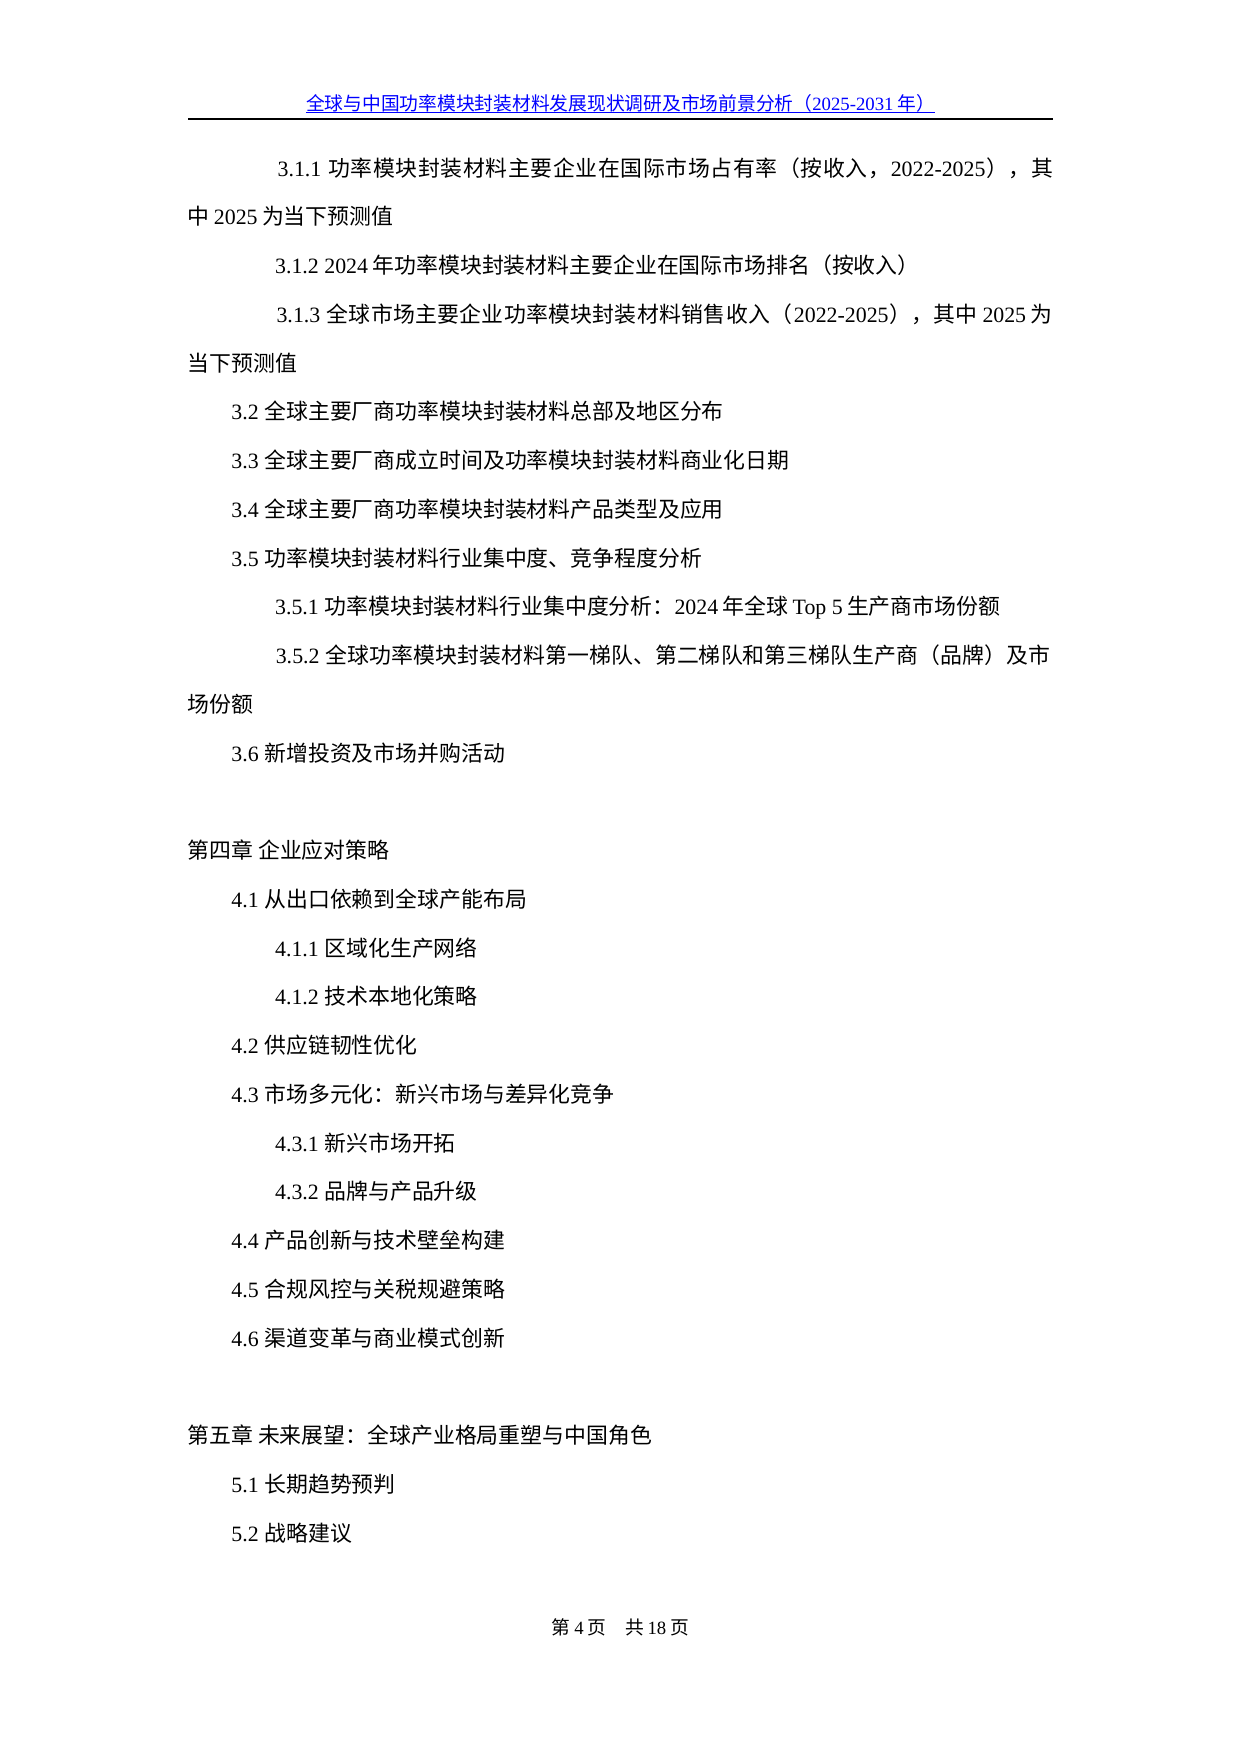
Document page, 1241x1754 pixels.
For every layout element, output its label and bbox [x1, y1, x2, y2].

text [187, 150, 1053, 1548]
